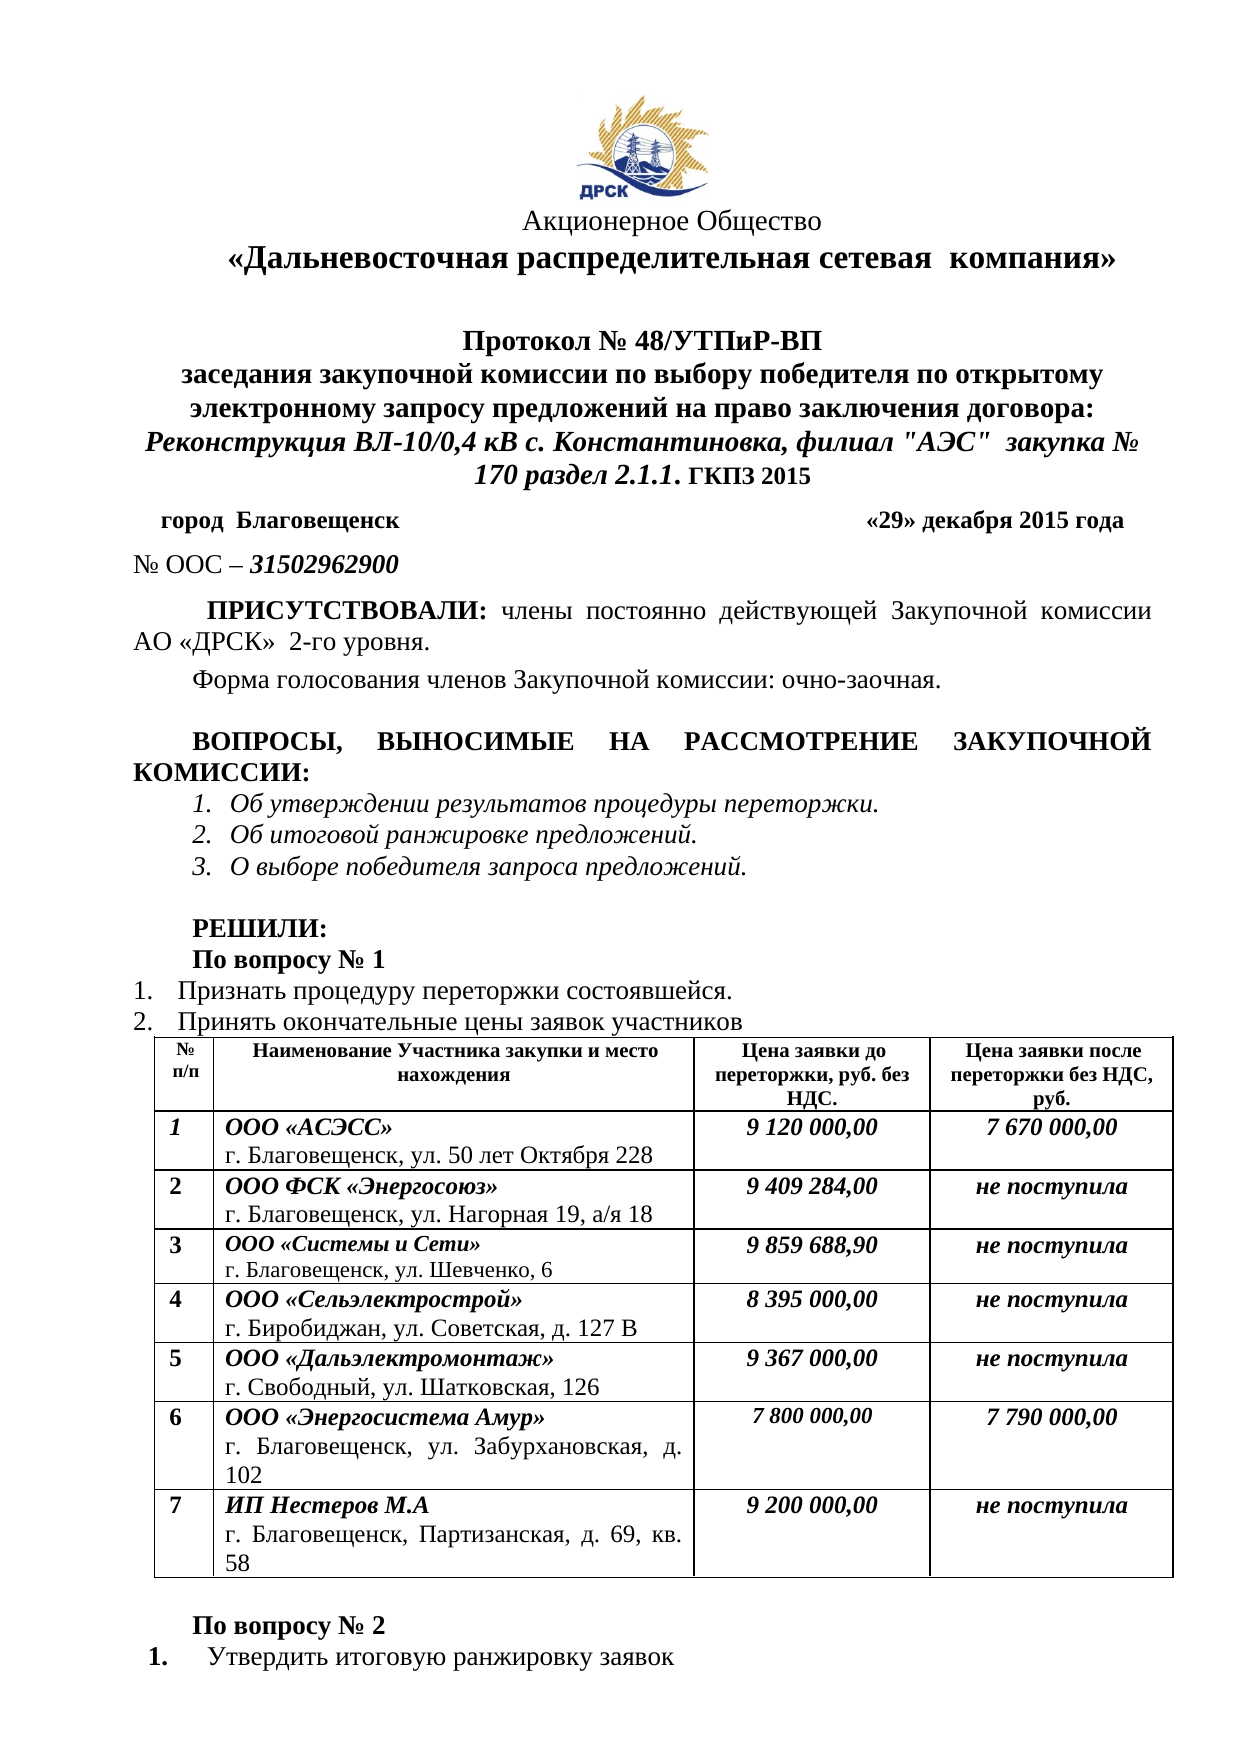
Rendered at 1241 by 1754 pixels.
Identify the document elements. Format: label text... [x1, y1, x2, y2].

text По вопросу № 2 [133, 1609, 1152, 1640]
list Об итоговой ранжировке предложений. [192, 818, 1152, 849]
text Акционерное Общество [133, 203, 1152, 237]
table_cell 1 [155, 1112, 213, 1169]
table_header Цена заявки до переторжки, руб. без НДС. [695, 1038, 929, 1110]
table_cell 9 859 688,90 [695, 1230, 929, 1283]
table_cell 7 [155, 1490, 213, 1576]
table_cell не поступила [931, 1490, 1172, 1576]
list Признать процедуру переторжки состоявшейся. [133, 974, 1152, 1005]
list заседания закупочной комиссии по выбору победителя по открытому электронному запросу предложений на право заключения договора: Реконструкция ВЛ-10/0,4 кВ с. Константиновка, филиал "АЭС" закупка № 170 раздел 2.1.1. ГКПЗ 2015 [133, 357, 1152, 491]
table_cell ООО «Дальэлектромонтаж» г. Свободный, ул. Шатковская, 126 [214, 1343, 693, 1401]
table_cell не поступила [931, 1343, 1172, 1401]
table_cell 9 409 284,00 [695, 1171, 929, 1228]
table_cell не поступила [931, 1171, 1172, 1228]
text РЕШИЛИ: [133, 912, 1152, 943]
list О выборе победителя запроса предложений. [192, 849, 1152, 881]
table_cell 7 790 000,00 [931, 1402, 1172, 1488]
list Протокол № 48/УТПиР-ВП [133, 323, 1152, 357]
table_cell 3 [155, 1230, 213, 1283]
table_cell ООО «Энергосистема Амур» г. Благовещенск, ул. Забурхановская, д. 102 [214, 1402, 693, 1488]
table_cell 9 200 000,00 [695, 1490, 929, 1576]
table_cell 7 800 000,00 [695, 1402, 929, 1488]
table_cell 6 [155, 1402, 213, 1488]
table_cell 8 395 000,00 [695, 1284, 929, 1342]
list ПРИСУТСТВОВАЛИ: члены постоянно действующей Закупочной комиссии АО «ДРСК» 2-го уровня. [133, 594, 1152, 656]
table_header Цена заявки после переторжки без НДС, руб. [931, 1038, 1172, 1110]
table_header Наименование Участника закупки и место нахождения [214, 1038, 693, 1110]
table_cell ООО «Системы и Сети» г. Благовещенск, ул. Шевченко, 6 [214, 1230, 693, 1283]
text ВОПРОСЫ, ВЫНОСИМЫЕ НА РАССМОТРЕНИЕ ЗАКУПОЧНОЙ КОМИССИИ: [133, 725, 1152, 787]
list № ООС – 31502962900 [133, 549, 1152, 580]
table_header город Благовещенск [149, 505, 692, 537]
table_header № п/п [155, 1038, 213, 1110]
picture [576, 95, 709, 204]
table_cell 7 670 000,00 [931, 1112, 1172, 1169]
list Форма голосования членов Закупочной комиссии: очно-заочная. [133, 663, 1152, 694]
table_cell 2 [155, 1171, 213, 1228]
list Об утверждении результатов процедуры переторжки. [192, 787, 1152, 818]
table_cell 9 120 000,00 [695, 1112, 929, 1169]
table_header «29» декабря 2015 года [692, 505, 1135, 537]
table_cell не поступила [931, 1284, 1172, 1342]
table_cell 5 [155, 1343, 213, 1401]
table_cell ООО «АСЭСС» г. Благовещенск, ул. 50 лет Октября 228 [214, 1112, 693, 1169]
table_cell не поступила [931, 1230, 1172, 1283]
list Утвердить итоговую ранжировку заявок [133, 1640, 1152, 1671]
table_cell ООО ФСК «Энергосоюз» г. Благовещенск, ул. Нагорная 19, а/я 18 [214, 1171, 693, 1228]
table_cell ИП Нестеров М.А г. Благовещенск, Партизанская, д. 69, кв. 58 [214, 1490, 693, 1576]
text По вопросу № 1 [133, 943, 1152, 974]
table_cell ООО «Сельэлектрострой» г. Биробиджан, ул. Советская, д. 127 В [214, 1284, 693, 1342]
list Принять окончательные цены заявок участников [133, 1005, 1152, 1036]
table_cell 4 [155, 1284, 213, 1342]
text «Дальневосточная распределительная сетевая компания» [133, 237, 1152, 275]
table_cell 9 367 000,00 [695, 1343, 929, 1401]
